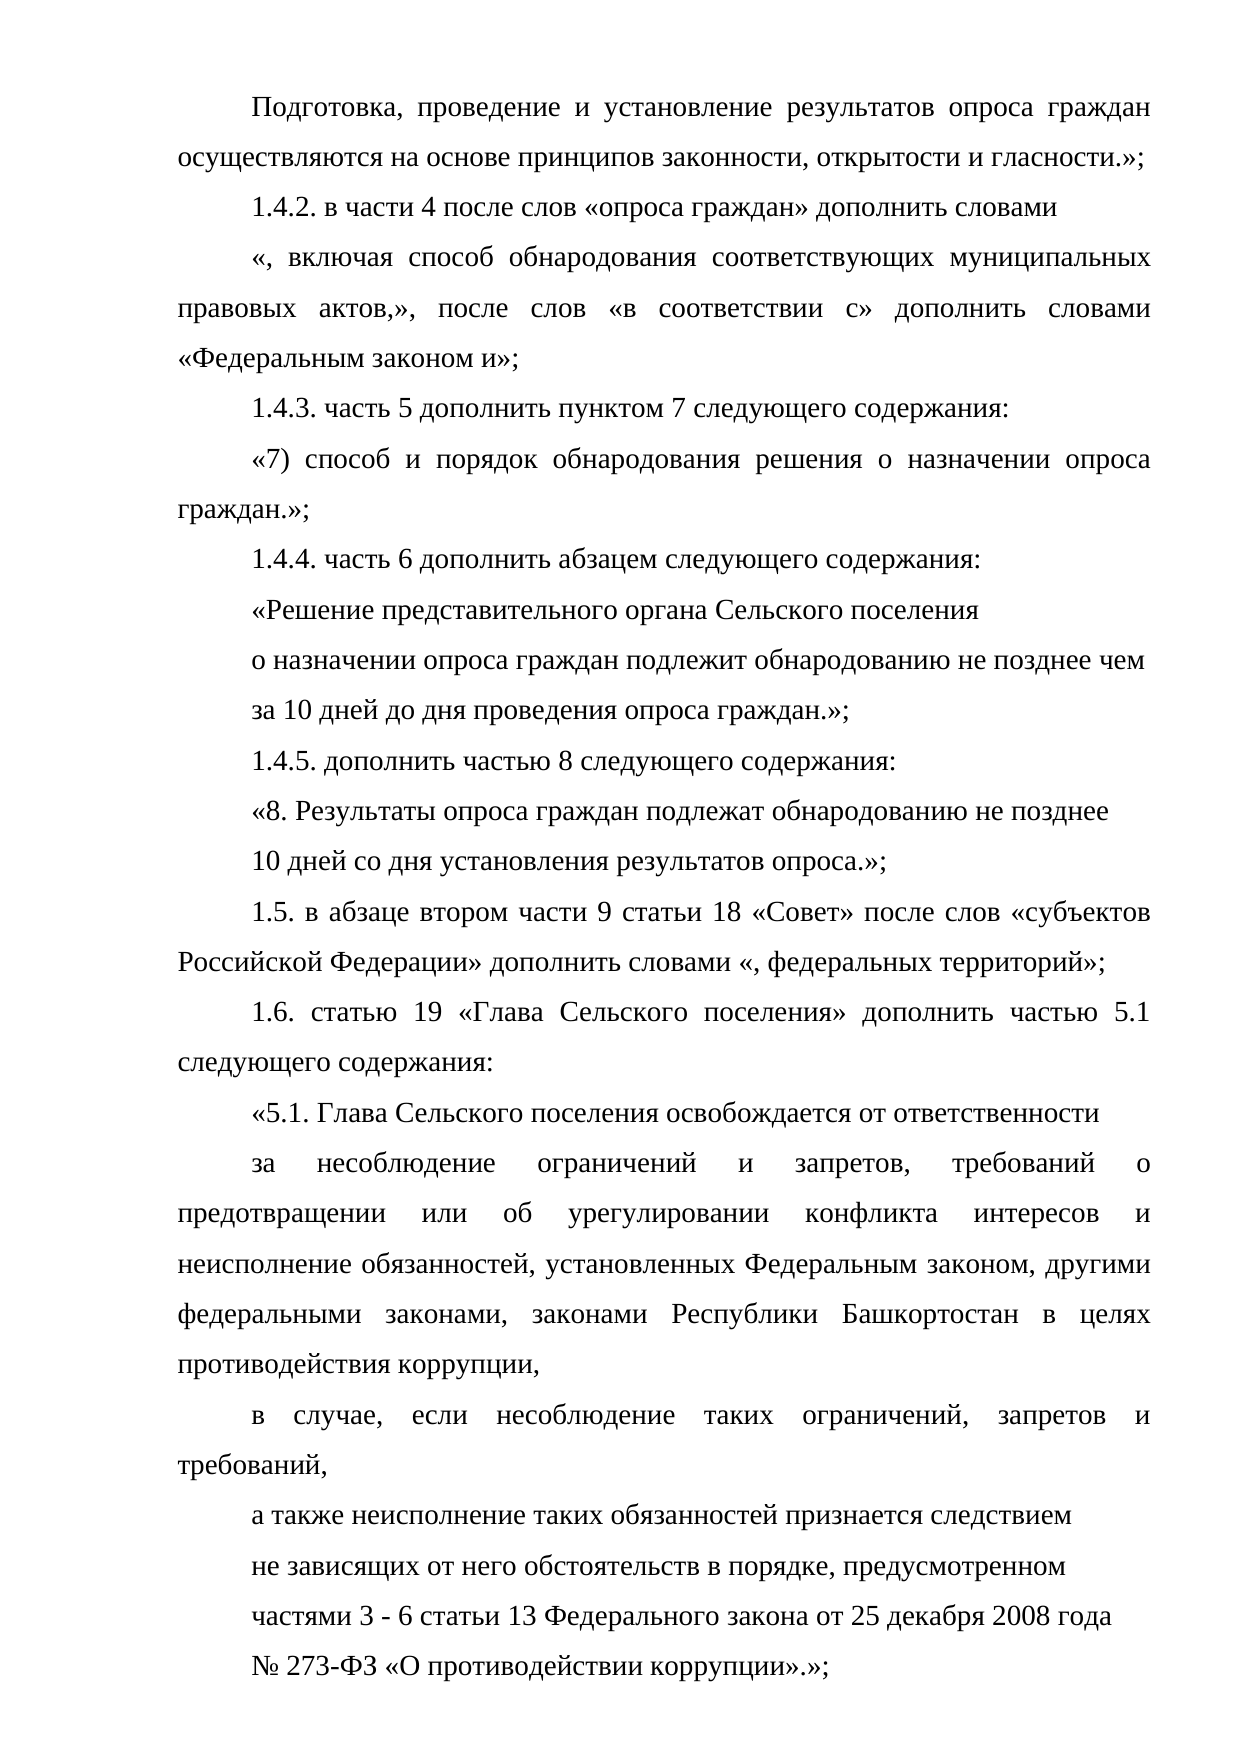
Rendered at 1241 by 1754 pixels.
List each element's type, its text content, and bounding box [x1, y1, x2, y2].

text за 10 дней до дня проведения опроса граждан.»; [177, 692, 1152, 726]
text за несоблюдение ограничений и запретов, требований о предотвращении или об урегулировании конфликта интересов и неисполнение обязанностей, установленных Федеральным законом, другими федеральными законами, законами Республики Башкортостан в целях противодействия коррупции, [177, 1145, 1152, 1380]
text о назначении опроса граждан подлежит обнародованию не позднее чем [177, 642, 1152, 676]
text «, включая способ обнародования соответствующих муниципальных правовых актов,», после слов «в соответствии с» дополнить словами «Федеральным законом и»; [177, 239, 1152, 374]
text 1.4.3. часть 5 дополнить пунктом 7 следующего содержания: [177, 391, 1152, 424]
text 1.4.2. в части 4 после слов «опроса граждан» дополнить словами [177, 189, 1152, 223]
text «7) способ и порядок обнародования решения о назначении опроса граждан.»; [177, 441, 1152, 525]
text «Решение представительного органа Сельского поселения [177, 592, 1152, 625]
text 1.4.4. часть 6 дополнить абзацем следующего содержания: [177, 541, 1152, 575]
text 1.4.5. дополнить частью 8 следующего содержания: [177, 743, 1152, 776]
text № 273-ФЗ «О противодействии коррупции».»; [177, 1648, 1152, 1682]
text частями 3 - 6 статьи 13 Федерального закона от 25 декабря 2008 года [177, 1598, 1152, 1632]
text в случае, если несоблюдение таких ограничений, запретов и требований, [177, 1397, 1152, 1481]
text «8. Результаты опроса граждан подлежат обнародованию не позднее [177, 793, 1152, 827]
text Подготовка, проведение и установление результатов опроса граждан осуществляются на основе принципов законности, открытости и гласности.»; [177, 89, 1152, 172]
text 1.6. статью 19 «Глава Сельского поселения» дополнить частью 5.1 следующего содержания: [177, 994, 1152, 1078]
text не зависящих от него обстоятельств в порядке, предусмотренном [177, 1548, 1152, 1581]
text 10 дней со дня установления результатов опроса.»; [177, 843, 1152, 877]
text 1.5. в абзаце втором части 9 статьи 18 «Совет» после слов «субъектов Российской Федерации» дополнить словами «, федеральных территорий»; [177, 894, 1152, 977]
text а также неисполнение таких обязанностей признается следствием [177, 1497, 1152, 1531]
text «5.1. Глава Сельского поселения освобождается от ответственности [177, 1095, 1152, 1128]
